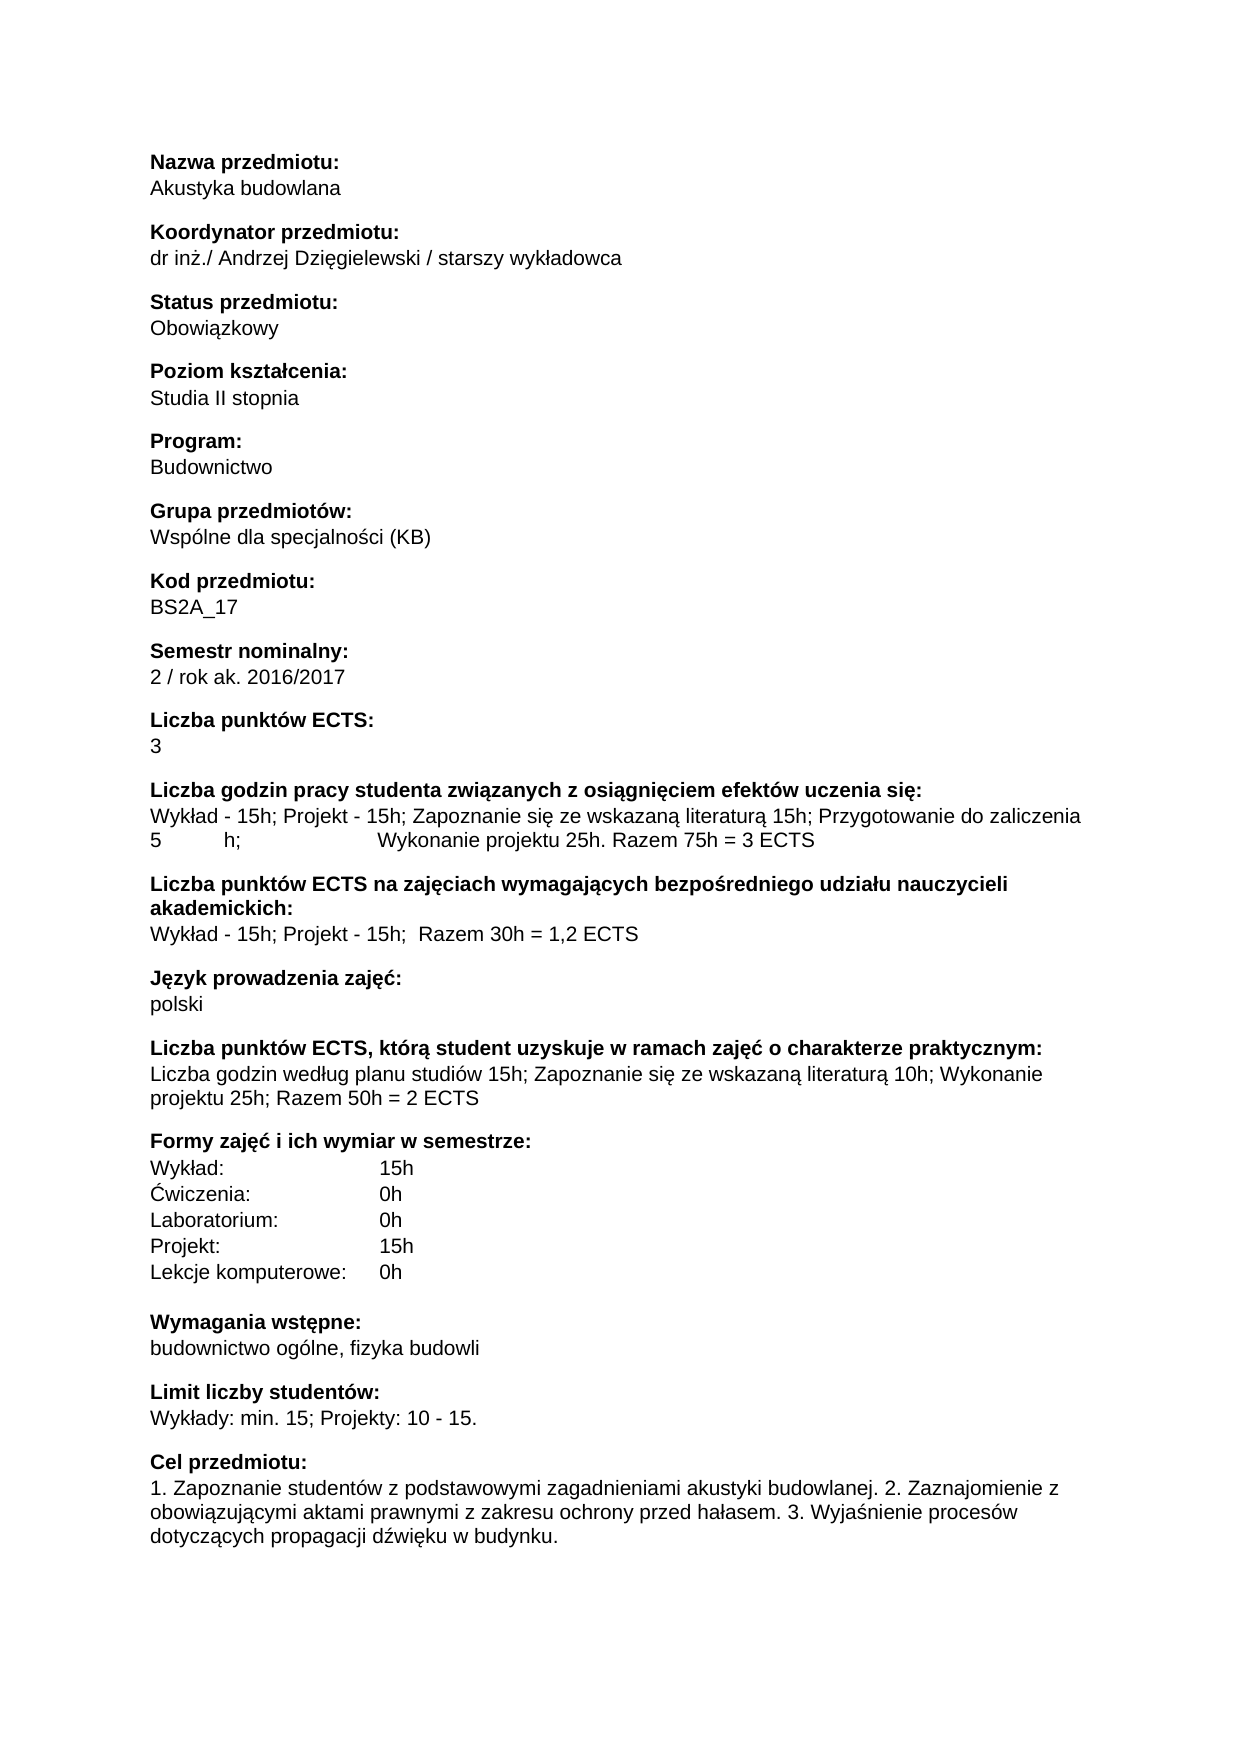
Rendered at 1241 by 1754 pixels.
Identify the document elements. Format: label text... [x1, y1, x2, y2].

text Język prowadzenia zajęć: [150, 966, 1090, 989]
text Wykłady: min. 15; Projekty: 10 - 15. [150, 1406, 1090, 1430]
text Semestr nominalny: [150, 638, 1090, 662]
table_cell Projekt: [140, 1234, 367, 1258]
text Liczba godzin pracy studenta związanych z osiągnięciem efektów uczenia się: [150, 778, 1090, 802]
text Cel przedmiotu: [150, 1449, 1090, 1473]
text Koordynator przedmiotu: [150, 220, 1090, 244]
text Wymagania wstępne: [150, 1310, 1090, 1334]
text Wykład - 15h; Projekt - 15h; Razem 30h = 1,2 ECTS [150, 922, 1090, 946]
text Kod przedmiotu: [150, 569, 1090, 593]
table_cell 15h [369, 1232, 597, 1258]
text Nazwa przedmiotu: [150, 150, 1090, 174]
text Liczba punktów ECTS na zajęciach wymagających bezpośredniego udziału nauczycieli akademickich: [150, 872, 1090, 920]
text polski [150, 992, 1090, 1016]
text dr inż./ Andrzej Dzięgielewski / starszy wykładowca [150, 246, 1090, 270]
table_header 15h [369, 1156, 597, 1180]
text Wykład - 15h; Projekt - 15h; Zapoznanie się ze wskazaną literaturą 15h; Przygotowanie do zaliczenia 5 h; Wykonanie projektu 25h. Razem 75h = 3 ECTS [150, 804, 1090, 852]
table_cell 0h [369, 1206, 597, 1232]
table_header Wykład: [140, 1156, 367, 1180]
text Liczba godzin według planu studiów 15h; Zapoznanie się ze wskazaną literaturą 10h; Wykonanie projektu 25h; Razem 50h = 2 ECTS [150, 1061, 1090, 1109]
text Budownictwo [150, 455, 1090, 479]
text Status przedmiotu: [150, 289, 1090, 313]
text 2 / rok ak. 2016/2017 [150, 664, 1090, 688]
text Grupa przedmiotów: [150, 499, 1090, 523]
text 3 [150, 734, 1090, 758]
text Formy zajęć i ich wymiar w semestrze: [150, 1129, 1090, 1153]
text Poziom kształcenia: [150, 359, 1090, 383]
table_cell 0h [369, 1180, 597, 1206]
text Limit liczby studentów: [150, 1380, 1090, 1404]
text BS2A_17 [150, 595, 1090, 619]
text Akustyka budowlana [150, 176, 1090, 200]
table_cell 0h [369, 1258, 597, 1284]
text Liczba punktów ECTS, którą student uzyskuje w ramach zajęć o charakterze praktycznym: [150, 1035, 1090, 1059]
text Wspólne dla specjalności (KB) [150, 525, 1090, 549]
text Liczba punktów ECTS: [150, 708, 1090, 732]
table_cell Lekcje komputerowe: [140, 1260, 367, 1284]
table_cell Laboratorium: [140, 1208, 367, 1232]
text Obowiązkowy [150, 316, 1090, 339]
table_cell Ćwiczenia: [140, 1182, 367, 1206]
text Program: [150, 429, 1090, 453]
text Studia II stopnia [150, 385, 1090, 409]
text 1. Zapoznanie studentów z podstawowymi zagadnieniami akustyki budowlanej. 2. Zaznajomienie z obowiązującymi aktami prawnymi z zakresu ochrony przed hałasem. 3. Wyjaśnienie procesów dotyczących propagacji dźwięku w budynku. [150, 1476, 1090, 1547]
text budownictwo ogólne, fizyka budowli [150, 1336, 1090, 1360]
